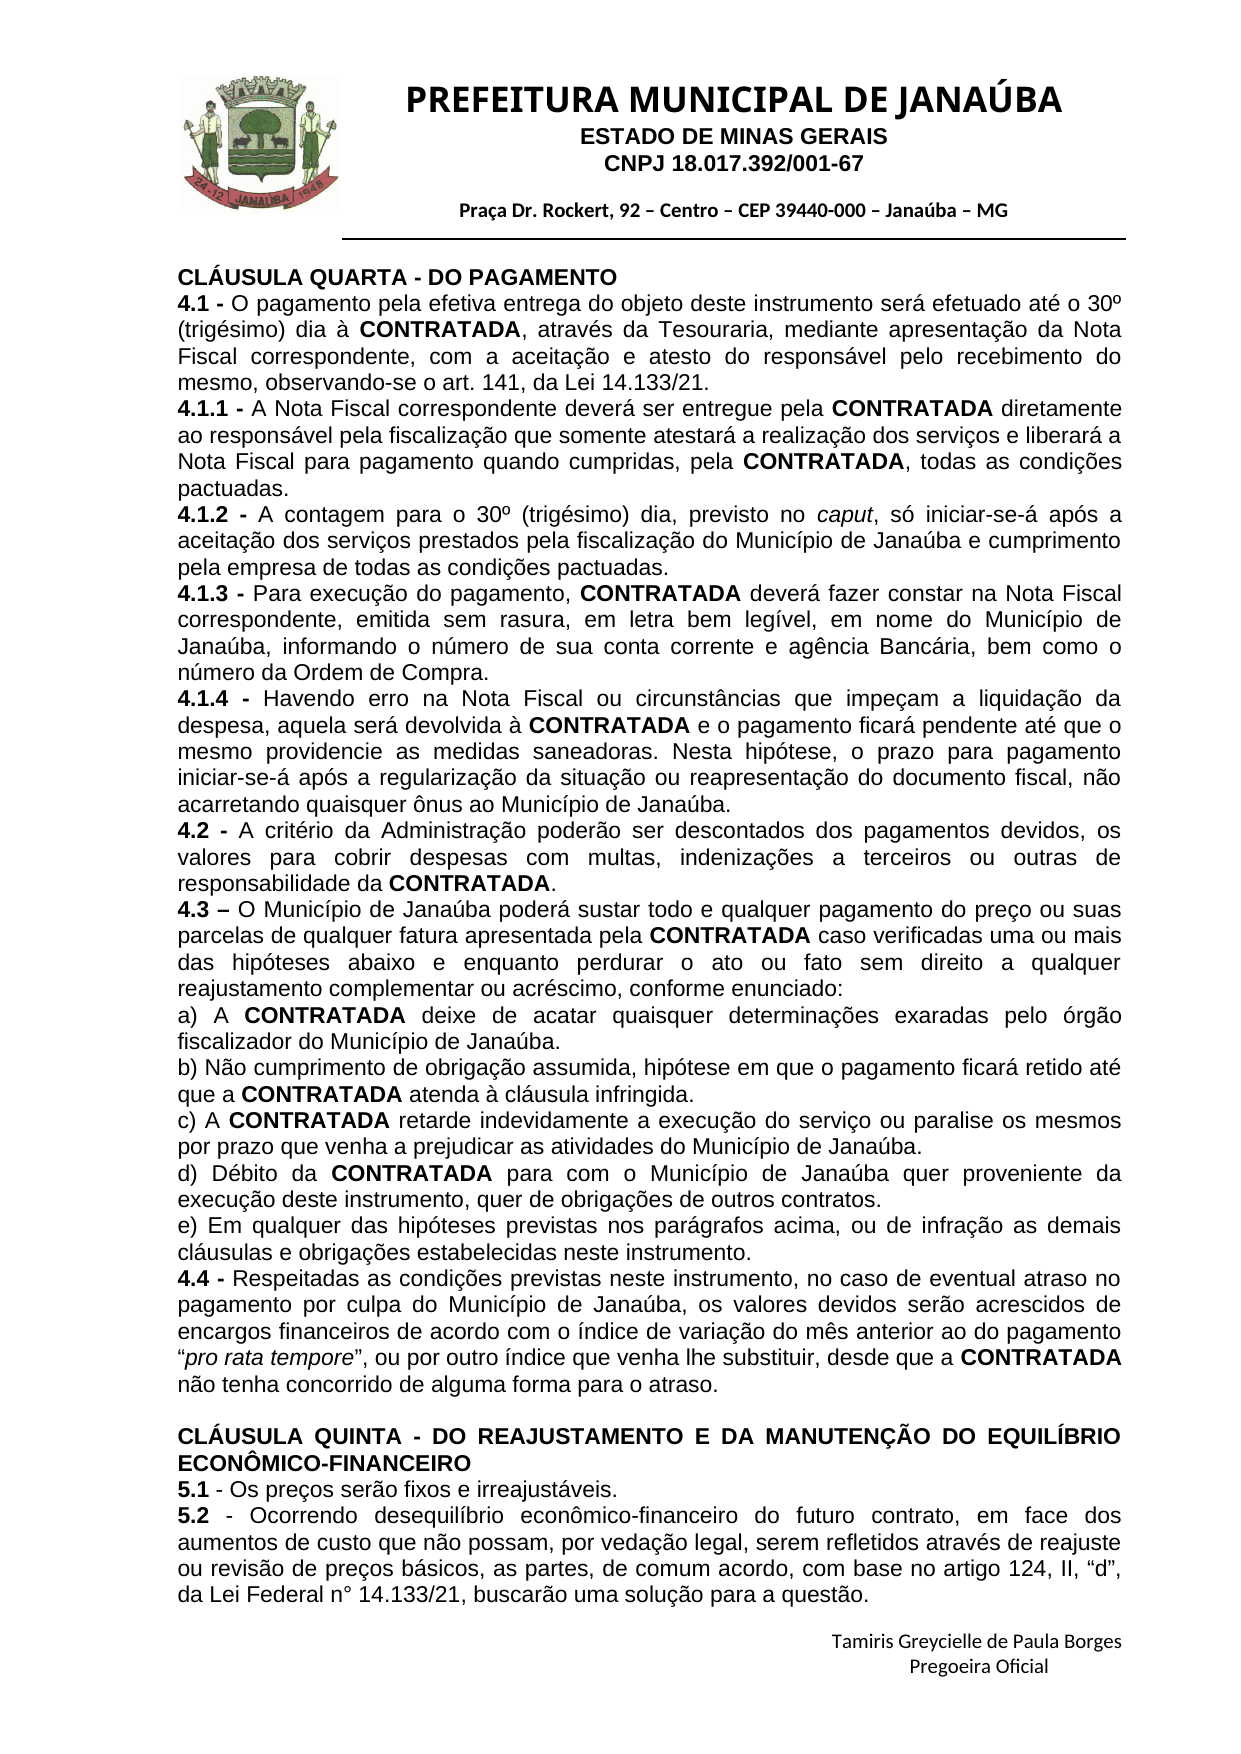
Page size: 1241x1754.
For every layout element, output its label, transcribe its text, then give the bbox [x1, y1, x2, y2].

text 4.1.4 - Havendo erro na Nota Fiscal ou circunstâncias que impeçam a liquidação da despesa, aquela será devolvida à CONTRATADA e o pagamento ficará pendente até que o mesmo providencie as medidas saneadoras. Nesta hipótese, o prazo para pagamento iniciar-se-á após a regularização da situação ou reapresentação do documento fiscal, não acarretando quaisquer ônus ao Município de Janaúba. [177, 685, 1122, 817]
text 4.3 – O Município de Janaúba poderá sustar todo e qualquer pagamento do preço ou suas parcelas de qualquer fatura apresentada pela CONTRATADA caso verificadas uma ou mais das hipóteses abaixo e enquanto perdurar o ato ou fato sem direito a qualquer reajustamento complementar ou acréscimo, conforme enunciado: [177, 896, 1122, 1002]
text b) Não cumprimento de obrigação assumida, hipótese em que o pagamento ficará retido até que a CONTRATADA atenda à cláusula infringida. [177, 1054, 1122, 1107]
text CLÁUSULA QUARTA - DO PAGAMENTO [177, 264, 1122, 290]
text 4.1 - O pagamento pela efetiva entrega do objeto deste instrumento será efetuado até o 30º (trigésimo) dia à CONTRATADA, através da Tesouraria, mediante apresentação da Nota Fiscal correspondente, com a aceitação e atesto do responsável pelo recebimento do mesmo, observando-se o art. 141, da Lei 14.133/21. [177, 290, 1122, 395]
text d) Débito da CONTRATADA para com o Município de Janaúba quer proveniente da execução deste instrumento, quer de obrigações de outros contratos. [177, 1160, 1122, 1212]
text 4.1.1 - A Nota Fiscal correspondente deverá ser entregue pela CONTRATADA diretamente ao responsável pela fiscalização que somente atestará a realização dos serviços e liberará a Nota Fiscal para pagamento quando cumpridas, pela CONTRATADA, todas as condições pactuadas. [177, 395, 1122, 501]
text a) A CONTRATADA deixe de acatar quaisquer determinações exaradas pelo órgão fiscalizador do Município de Janaúba. [177, 1002, 1122, 1054]
text e) Em qualquer das hipóteses previstas nos parágrafos acima, ou de infração as demais cláusulas e obrigações estabelecidas neste instrumento. [177, 1212, 1122, 1265]
text 4.1.3 - Para execução do pagamento, CONTRATADA deverá fazer constar na Nota Fiscal correspondente, emitida sem rasura, em letra bem legível, em nome do Município de Janaúba, informando o número de sua conta corrente e agência Bancária, bem como o número da Ordem de Compra. [177, 580, 1122, 685]
text 5.2 - Ocorrendo desequilíbrio econômico-financeiro do futuro contrato, em face dos aumentos de custo que não possam, por vedação legal, serem refletidos através de reajuste ou revisão de preços básicos, as partes, de comum acordo, com base no artigo 124, II, “d”, da Lei Federal n° 14.133/21, buscarão uma solução para a questão. [177, 1502, 1122, 1608]
text c) A CONTRATADA retarde indevidamente a execução do serviço ou paralise os mesmos por prazo que venha a prejudicar as atividades do Município de Janaúba. [177, 1107, 1122, 1160]
text 4.4 - Respeitadas as condições previstas neste instrumento, no caso de eventual atraso no pagamento por culpa do Município de Janaúba, os valores devidos serão acrescidos de encargos financeiros de acordo com o índice de variação do mês anterior ao do pagamento “pro rata tempore”, ou por outro índice que venha lhe substituir, desde que a CONTRATADA não tenha concorrido de alguma forma para o atraso. [177, 1265, 1122, 1397]
text 4.1.2 - A contagem para o 30º (trigésimo) dia, previsto no caput, só iniciar-se-á após a aceitação dos serviços prestados pela fiscalização do Município de Janaúba e cumprimento pela empresa de todas as condições pactuadas. [177, 501, 1122, 580]
picture [180, 75, 341, 214]
text 4.2 - A critério da Administração poderão ser descontados dos pagamentos devidos, os valores para cobrir despesas com multas, indenizações a terceiros ou outras de responsabilidade da CONTRATADA. [177, 817, 1122, 896]
text CLÁUSULA QUINTA - DO REAJUSTAMENTO E DA MANUTENÇÃO DO EQUILÍBRIO ECONÔMICO-FINANCEIRO [177, 1423, 1122, 1476]
text 5.1 - Os preços serão fixos e irreajustáveis. [177, 1476, 1122, 1502]
